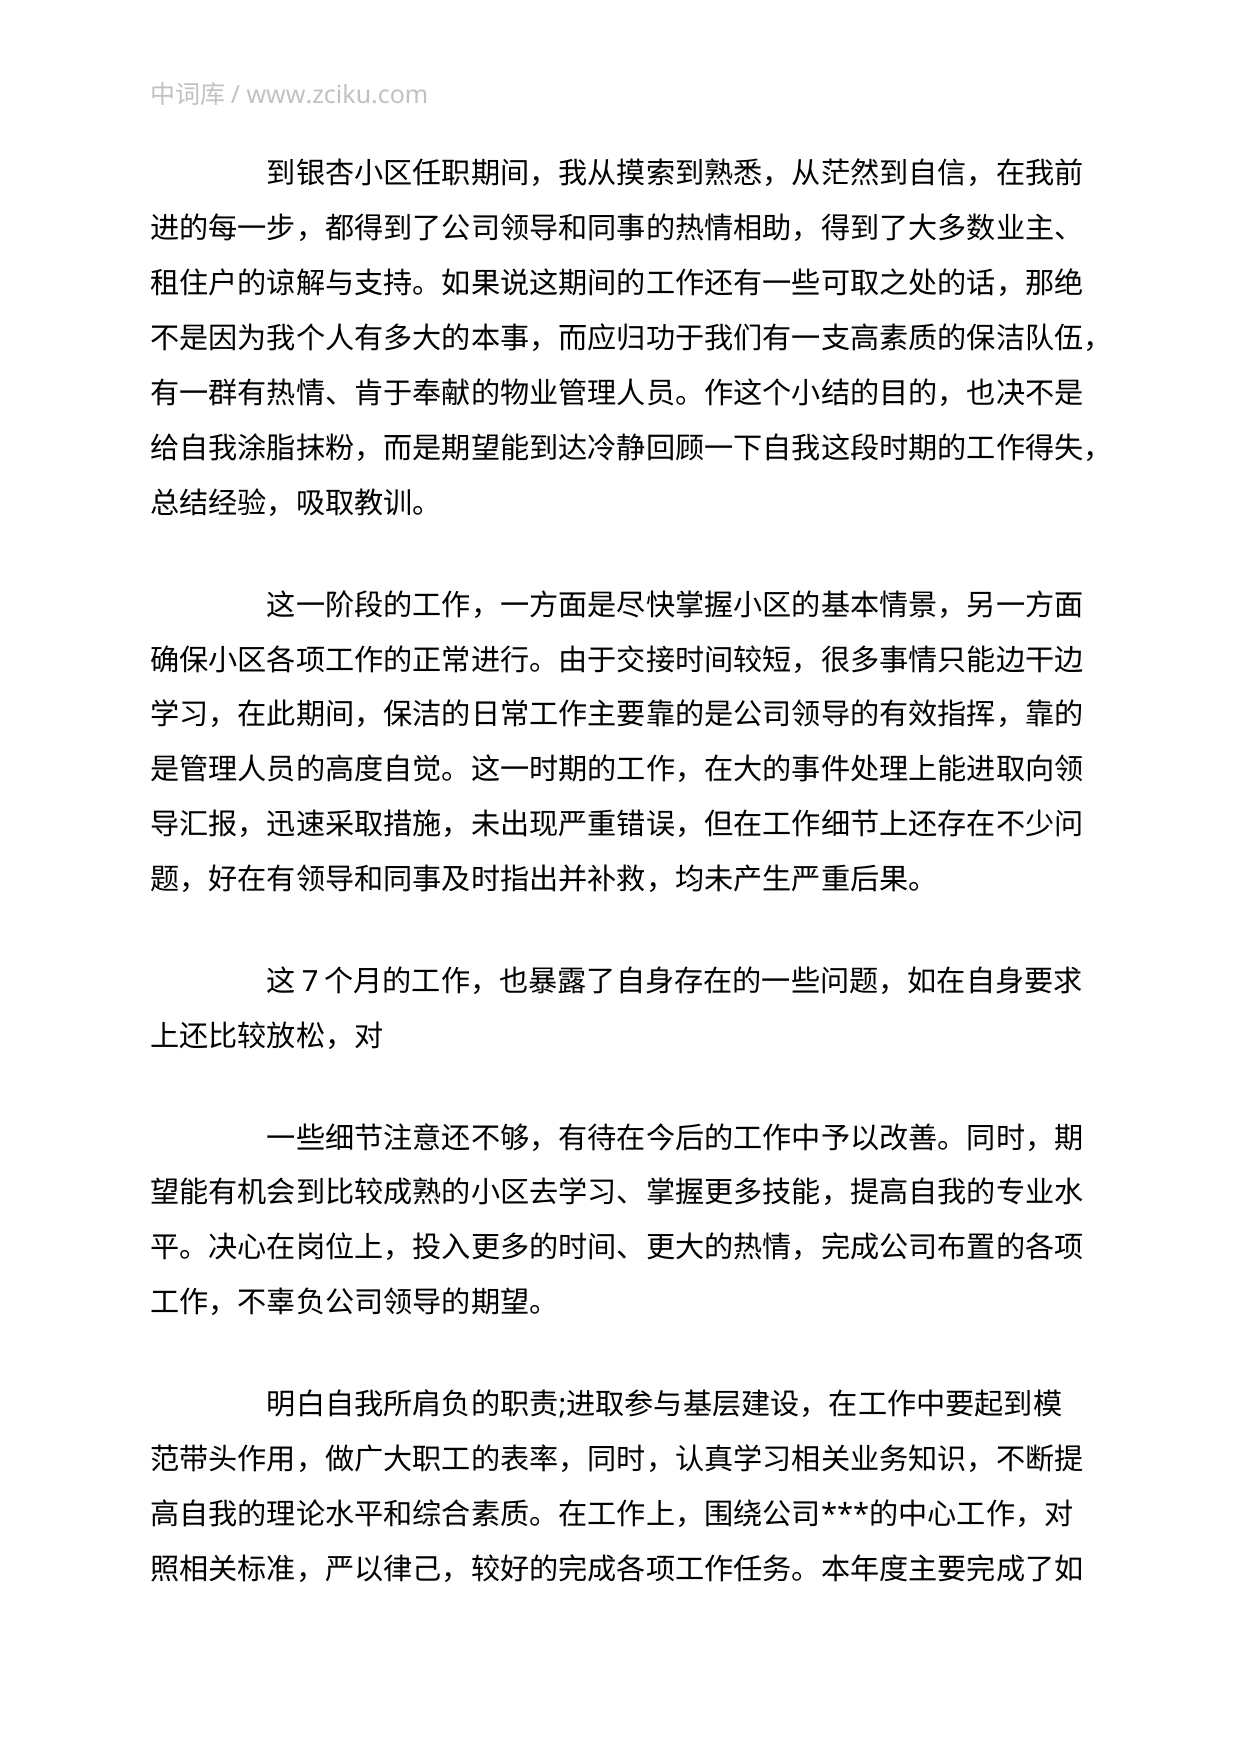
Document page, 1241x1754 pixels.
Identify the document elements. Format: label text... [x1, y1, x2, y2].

text 这7个月的工作，也暴露了自身存在的一些问题，如在自身要求上还比较放松，对 [150, 957, 1090, 1055]
text 一些细节注意还不够，有待在今后的工作中予以改善。同时，期望能有机会到比较成熟的小区去学习、掌握更多技能，提高自我的专业水平。决心在岗位上，投入更多的时间、更大的热情，完成公司布置的各项工作，不辜负公司领导的期望。 [150, 1114, 1090, 1321]
text 到银杏小区任职期间，我从摸索到熟悉，从茫然到自信，在我前进的每一步，都得到了公司领导和同事的热情相助，得到了大多数业主、租住户的谅解与支持。如果说这期间的工作还有一些可取之处的话，那绝不是因为我个人有多大的本事，而应归功于我们有一支高素质的保洁队伍，有一群有热情、肯于奉献的物业管理人员。作这个小结的目的，也决不是给自我涂脂抹粉，而是期望能到达冷静回顾一下自我这段时期的工作得失，总结经验，吸取教训。 [150, 150, 1090, 522]
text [150, 1381, 1090, 1588]
text 这一阶段的工作，一方面是尽快掌握小区的基本情景，另一方面确保小区各项工作的正常进行。由于交接时间较短，很多事情只能边干边学习，在此期间，保洁的日常工作主要靠的是公司领导的有效指挥，靠的是管理人员的高度自觉。这一时期的工作，在大的事件处理上能进取向领导汇报，迅速采取措施，未出现严重错误，但在工作细节上还存在不少问题，好在有领导和同事及时指出并补救，均未产生严重后果。 [150, 581, 1090, 898]
